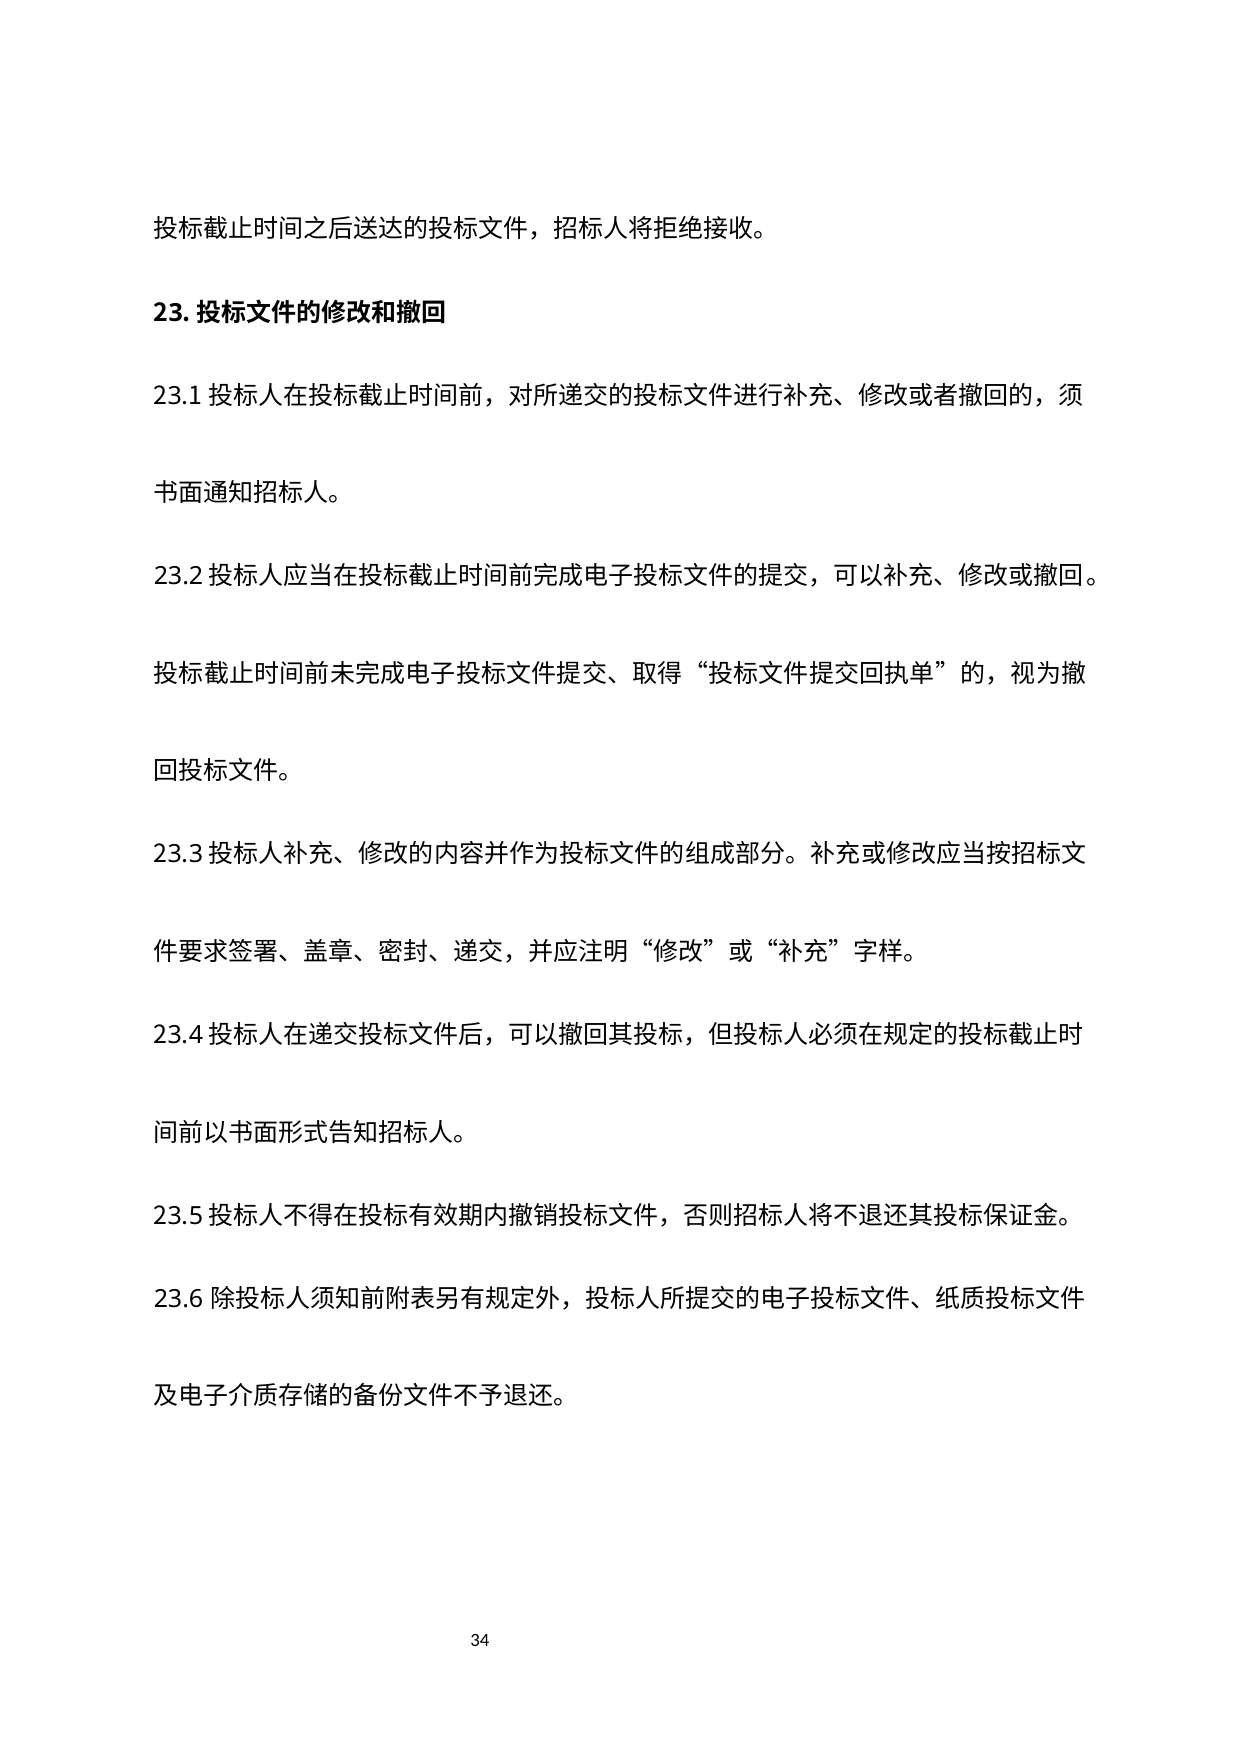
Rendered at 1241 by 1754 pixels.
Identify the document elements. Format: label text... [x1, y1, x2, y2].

text 23. 投标文件的修改和撤回 [153, 278, 1087, 343]
text 23.4 投标人在递交投标文件后，可以撤回其投标，但投标人必须在规定的投标截止时间前以书面形式告知招标人。 [153, 1000, 1087, 1163]
text 23.3投标人补充、修改的内容并作为投标文件的组成部分。补充或修改应当按招标文件要求签署、盖章、密封、递交，并应注明“修改”或“补充”字样。 [153, 819, 1087, 982]
text 23.1 投标人在投标截止时间前，对所递交的投标文件进行补充、修改或者撤回的，须书面通知招标人。 [153, 361, 1087, 523]
text 23.6 除投标人须知前附表另有规定外，投标人所提交的电子投标文件、纸质投标文件及电子介质存储的备份文件不予退还。 [153, 1264, 1087, 1426]
text 23.5投标人不得在投标有效期内撤销投标文件，否则招标人将不退还其投标保证金。 [153, 1181, 1087, 1246]
text 23.2投标人应当在投标截止时间前完成电子投标文件的提交，可以补充、修改或撤回。投标截止时间前未完成电子投标文件提交、取得“投标文件提交回执单”的，视为撤回投标文件。 [153, 541, 1087, 801]
text 投标截止时间之后送达的投标文件，招标人将拒绝接收。 [153, 194, 1087, 259]
